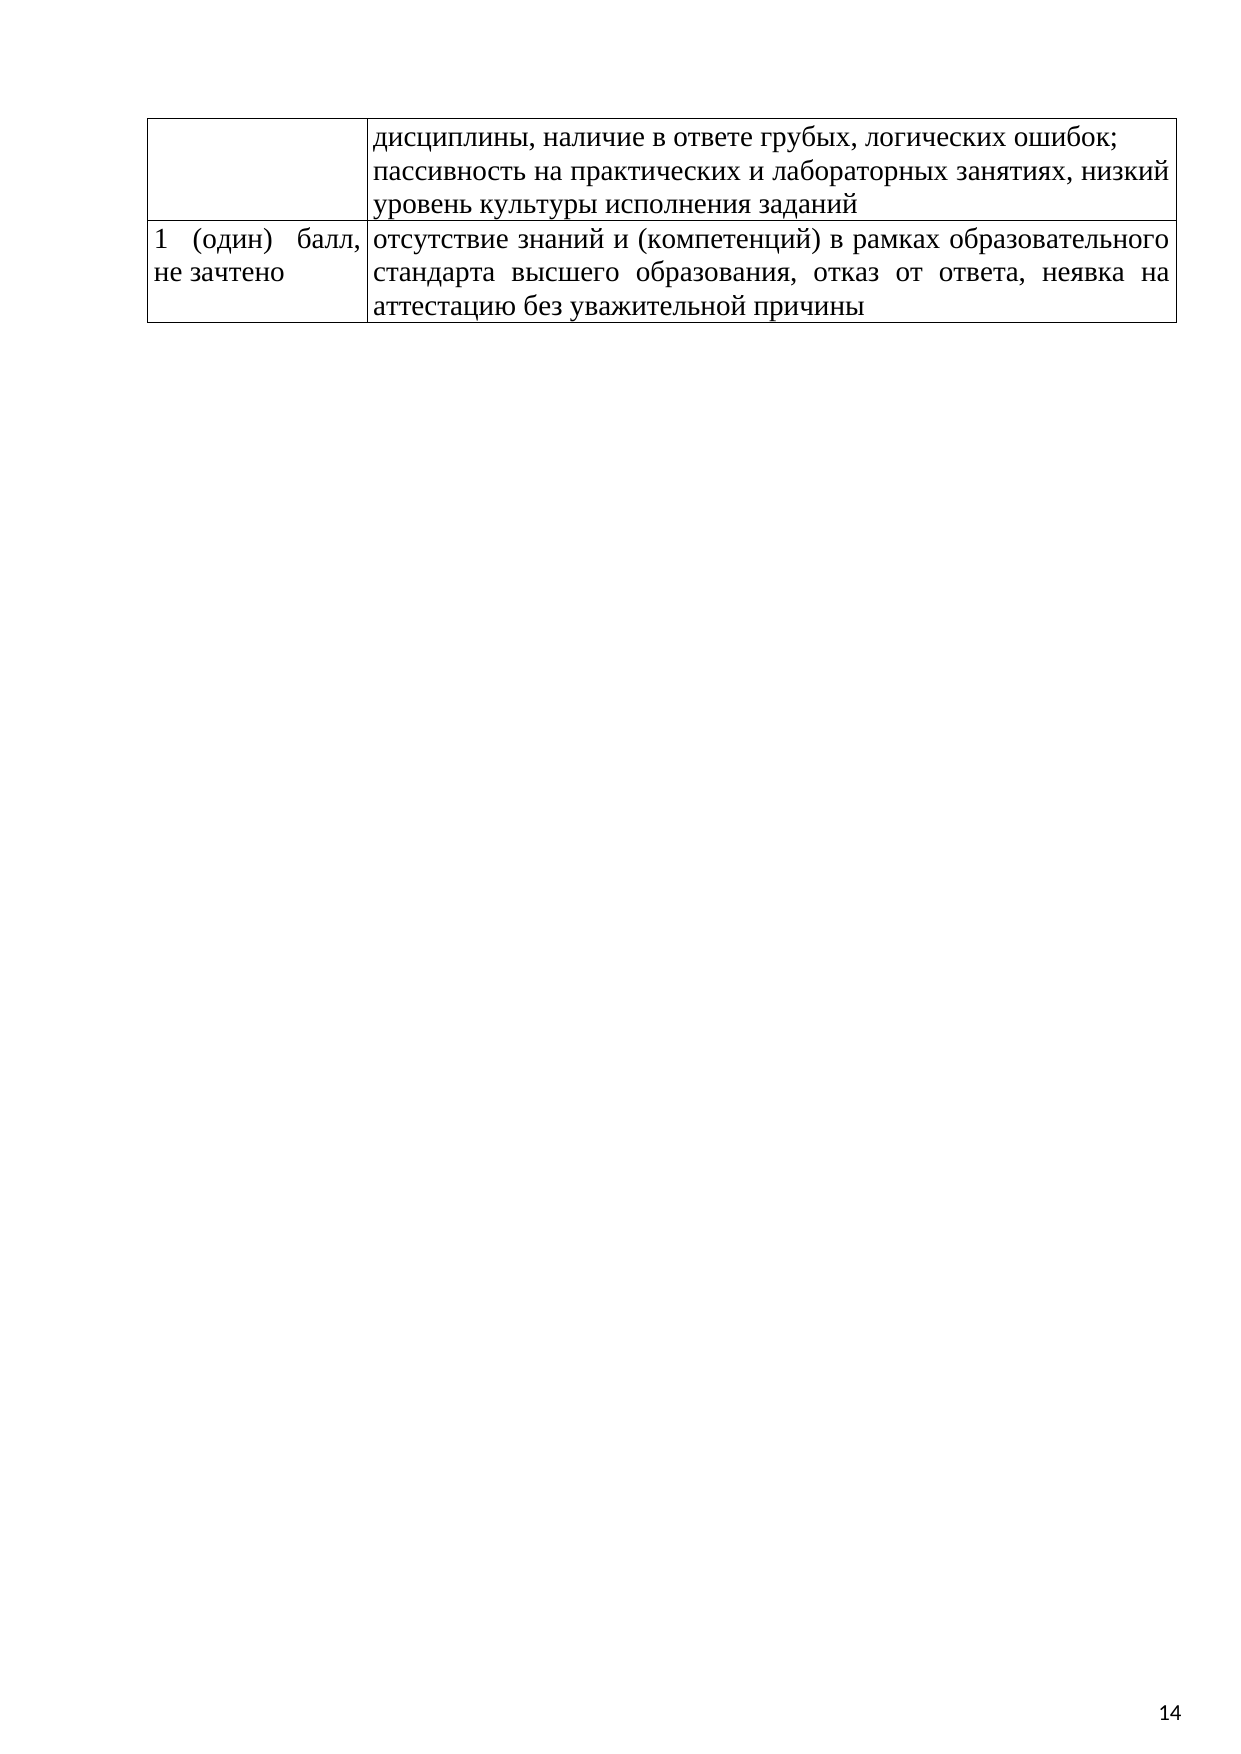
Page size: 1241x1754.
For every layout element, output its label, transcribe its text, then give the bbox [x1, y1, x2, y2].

table_cell 1 (один) балл, не зачтено [148, 221, 367, 322]
table_cell отсутствие знаний и (компетенций) в рамках образовательного стандарта высшего образования, отказ от ответа, неявка на аттестацию без уважительной причины [368, 221, 1176, 322]
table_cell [368, 119, 1176, 220]
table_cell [148, 119, 367, 220]
